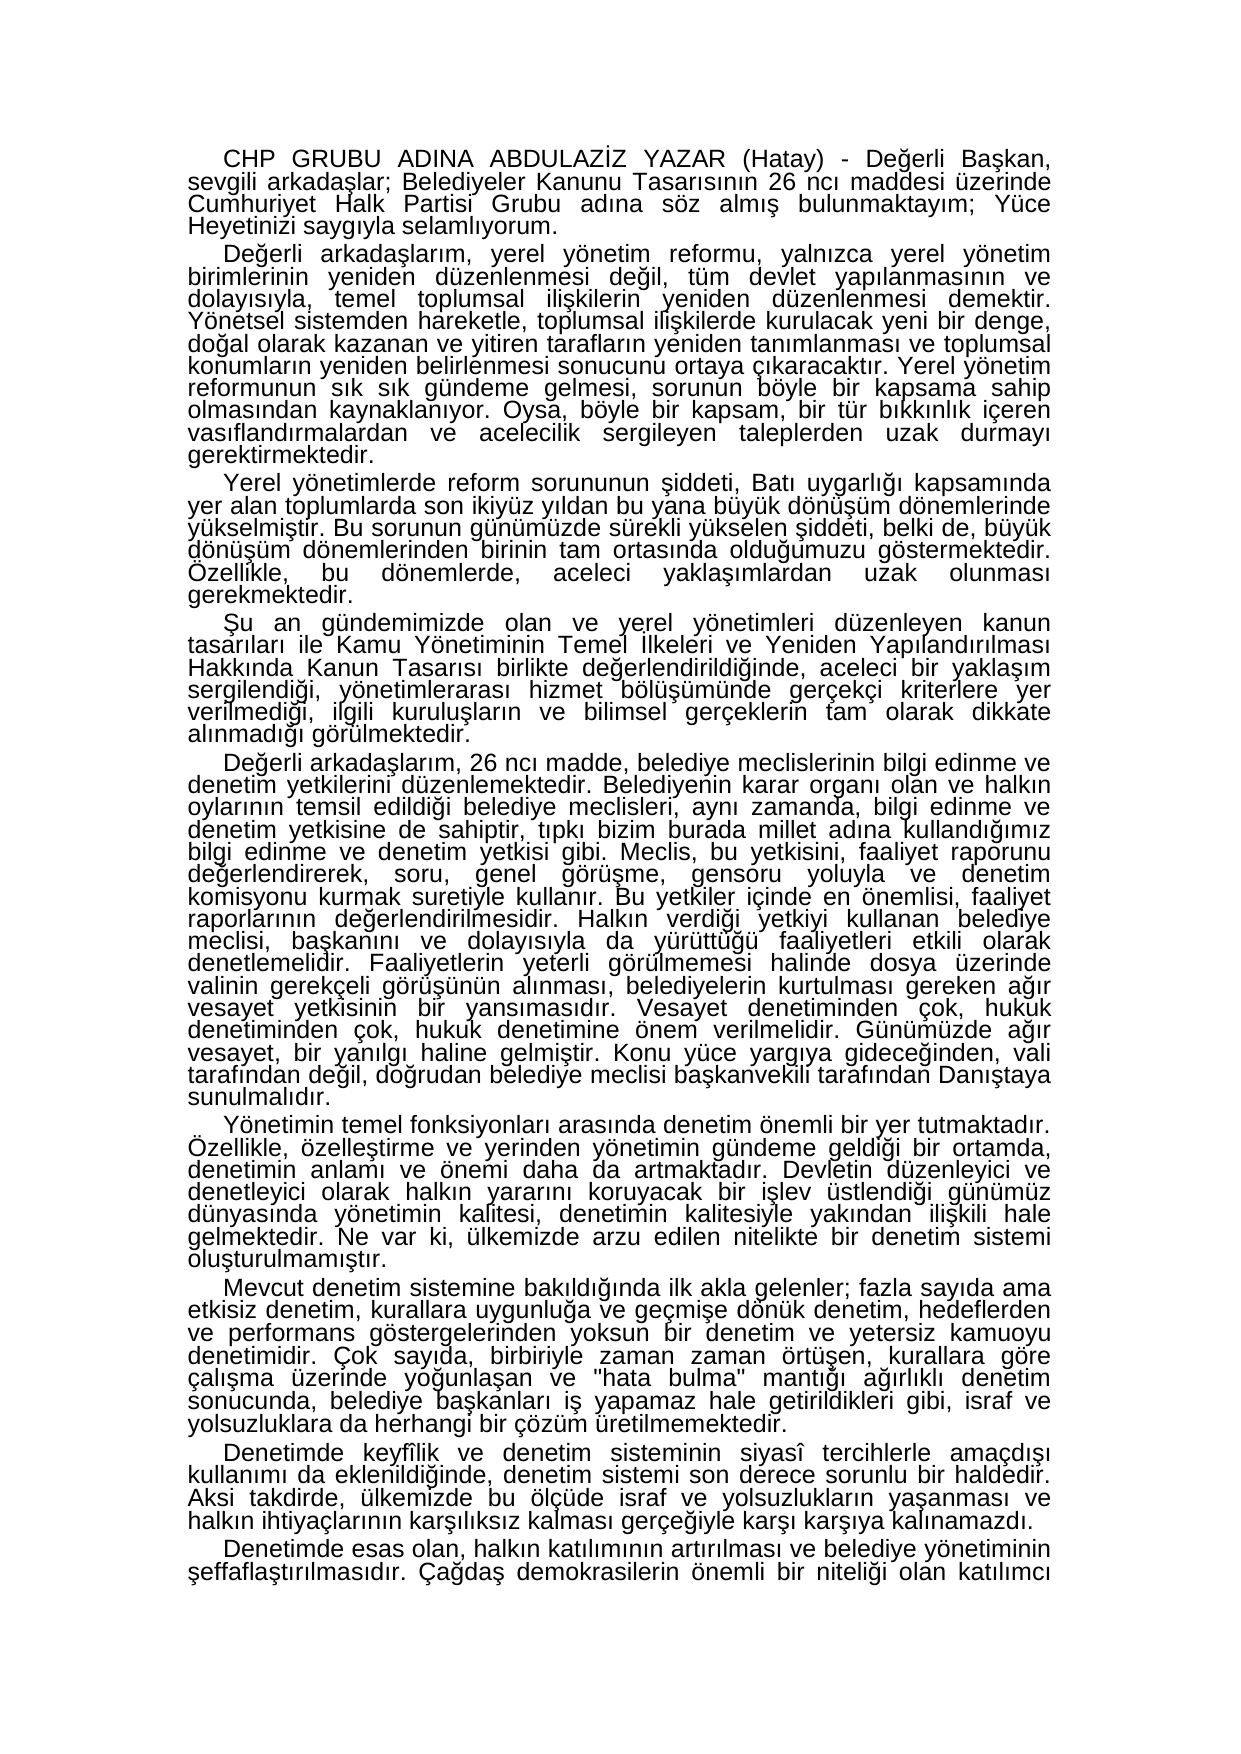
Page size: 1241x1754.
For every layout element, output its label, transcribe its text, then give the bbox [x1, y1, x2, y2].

text Yönetimin temel fonksiyonları arasında denetim önemli bir yer tutmaktadır. Özellikle, özelleştirme ve yerinden yönetimin gündeme geldiği bir ortamda, denetimin anlamı ve önemi daha da artmaktadır. Devletin düzenleyici ve denetleyici olarak halkın yararını koruyacak bir işlev üstlendiği günümüz dünyasında yönetimin kalitesi, denetimin kalitesiyle yakından ilişkili hale gelmektedir. Ne var ki, ülkemizde arzu edilen nitelikte bir denetim sistemi oluşturulmamıştır. [187, 1116, 1053, 1272]
text CHP GRUBU ADINA ABDULAZİZ YAZAR (Hatay) - Değerli Başkan, sevgili arkadaşlar; Belediyeler Kanunu Tasarısının 26 ncı maddesi üzerinde Cumhuriyet Halk Partisi Grubu adına söz almış bulunmaktayım; Yüce Heyetinizi saygıyla selamlıyorum. [187, 150, 1053, 239]
text Değerli arkadaşlarım, yerel yönetim reformu, yalnızca yerel yönetim birimlerinin yeniden düzenlenmesi değil, tüm devlet yapılanmasının ve dolayısıyla, temel toplumsal ilişkilerin yeniden düzenlenmesi demektir. Yönetsel sistemden hareketle, toplumsal ilişkilerde kurulacak yeni bir denge, doğal olarak kazanan ve yitiren tarafların yeniden tanımlanması ve toplumsal konumların yeniden belirlenmesi sonucunu ortaya çıkaracaktır. Yerel yönetim reformunun sık sık gündeme gelmesi, sorunun böyle bir kapsama sahip olmasından kaynaklanıyor. Oysa, böyle bir kapsam, bir tür bıkkınlık içeren vasıflandırmalardan ve acelecilik sergileyen taleplerden uzak durmayı gerektirmektedir. [187, 245, 1053, 468]
text Şu an gündemimizde olan ve yerel yönetimleri düzenleyen kanun tasarıları ile Kamu Yönetiminin Temel İlkeleri ve Yeniden Yapılandırılması Hakkında Kanun Tasarısı birlikte değerlendirildiğinde, aceleci bir yaklaşım sergilendiği, yönetimlerarası hizmet bölüşümünde gerçekçi kriterlere yer verilmediği, ilgili kuruluşların ve bilimsel gerçeklerin tam olarak dikkate alınmadığı görülmektedir. [187, 614, 1053, 747]
text Değerli arkadaşlarım, 26 ncı madde, belediye meclislerinin bilgi edinme ve denetim yetkilerini düzenlemektedir. Belediyenin karar organı olan ve halkın oylarının temsil edildiği belediye meclisleri, aynı zamanda, bilgi edinme ve denetim yetkisine de sahiptir, tıpkı bizim burada millet adına kullandığımız bilgi edinme ve denetim yetkisi gibi. Meclis, bu yetkisini, faaliyet raporunu değerlendirerek, soru, genel görüşme, gensoru yoluyla ve denetim komisyonu kurmak suretiyle kullanır. Bu yetkiler içinde en önemlisi, faaliyet raporlarının değerlendirilmesidir. Halkın verdiği yetkiyi kullanan belediye meclisi, başkanını ve dolayısıyla da yürüttüğü faaliyetleri etkili olarak denetlemelidir. Faaliyetlerin yeterli görülmemesi halinde dosya üzerinde valinin gerekçeli görüşünün alınması, belediyelerin kurtulması gereken ağır vesayet yetkisinin bir yansımasıdır. Vesayet denetiminden çok, hukuk denetiminden çok, hukuk denetimine önem verilmelidir. Günümüzde ağır vesayet, bir yanılgı haline gelmiştir. Konu yüce yargıya gideceğinden, vali tarafından değil, doğrudan belediye meclisi başkanvekili tarafından Danıştaya sunulmalıdır. [187, 753, 1053, 1110]
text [187, 1539, 1053, 1585]
text Yerel yönetimlerde reform sorununun şiddeti, Batı uygarlığı kapsamında yer alan toplumlarda son ikiyüz yıldan bu yana büyük dönüşüm dönemlerinde yükselmiştir. Bu sorunun günümüzde sürekli yükselen şiddeti, belki de, büyük dönüşüm dönemlerinden birinin tam ortasında olduğumuzu göstermektedir. Özellikle, bu dönemlerde, aceleci yaklaşımlardan uzak olunması gerekmektedir. [187, 474, 1053, 608]
text Mevcut denetim sistemine bakıldığında ilk akla gelenler; fazla sayıda ama etkisiz denetim, kurallara uygunluğa ve geçmişe dönük denetim, hedeflerden ve performans göstergelerinden yoksun bir denetim ve yetersiz kamuoyu denetimidir. Çok sayıda, birbiriyle zaman zaman örtüşen, kurallara göre çalışma üzerinde yoğunlaşan ve "hata bulma" mantığı ağırlıklı denetim sonucunda, belediye başkanları iş yapamaz hale getirildikleri gibi, israf ve yolsuzluklara da herhangi bir çözüm üretilmemektedir. [187, 1278, 1053, 1437]
text Denetimde keyfîlik ve denetim sisteminin siyasî tercihlerle amaçdışı kullanımı da eklenildiğinde, denetim sistemi son derece sorunlu bir haldedir. Aksi takdirde, ülkemizde bu ölçüde israf ve yolsuzlukların yaşanması ve halkın ihtiyaçlarının karşılıksız kalması gerçeğiyle karşı karşıya kalınamazdı. [187, 1443, 1053, 1534]
